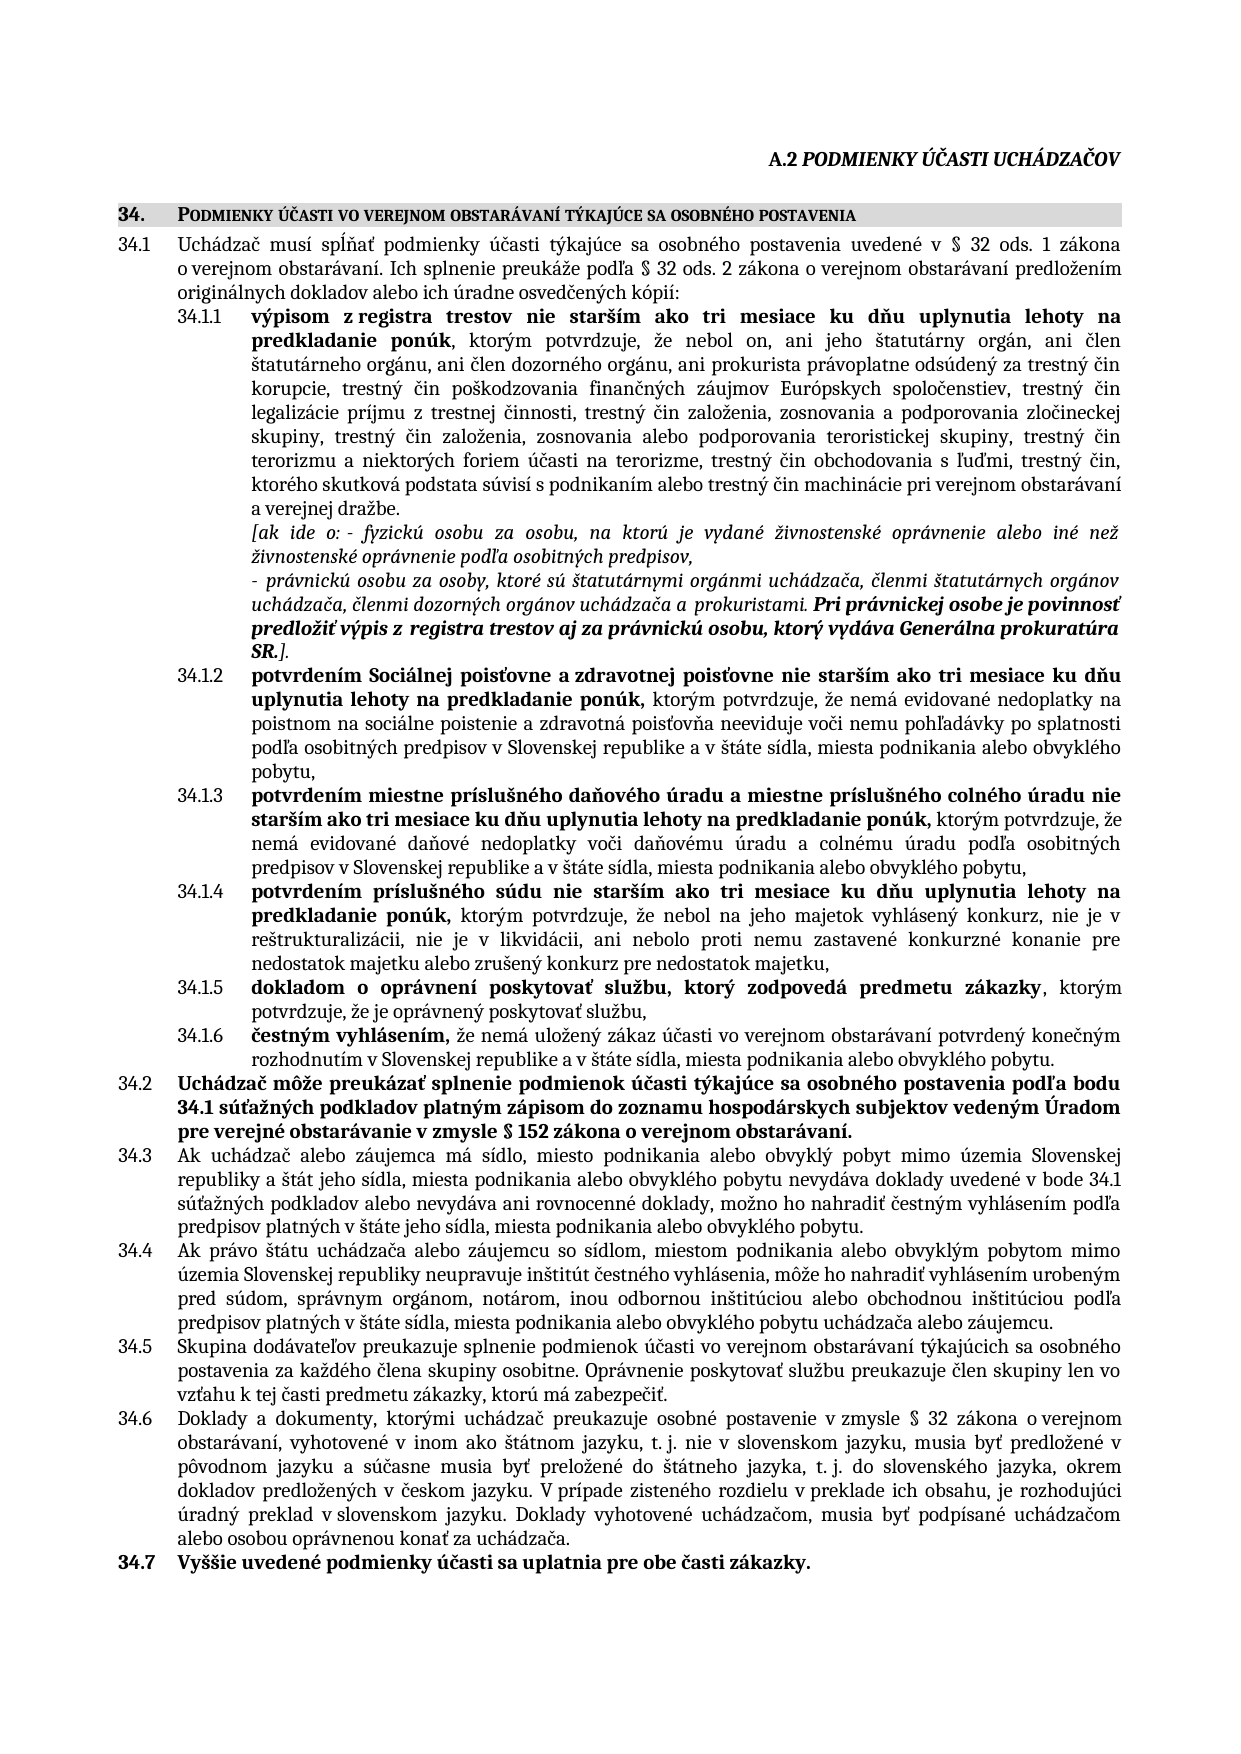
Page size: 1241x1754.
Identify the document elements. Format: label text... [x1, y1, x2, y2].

list Ak uchádzač alebo záujemca má sídlo, miesto podnikania alebo obvyklý pobyt mimo územia Slovenskej republiky a štát jeho sídla, miesta podnikania alebo obvyklého pobytu nevydáva doklady uvedené v bode 34.1 súťažných podkladov alebo nevydáva ani rovnocenné doklady, možno ho nahradiť čestným vyhlásením podľa predpisov platných v štáte jeho sídla, miesta podnikania alebo obvyklého pobytu. [118, 1143, 1122, 1239]
list potvrdením miestne príslušného daňového úradu a miestne príslušného colného úradu nie starším ako tri mesiace ku dňu uplynutia lehoty na predkladanie ponúk, ktorým potvrdzuje, že nemá evidované daňové nedoplatky voči daňovému úradu a colnému úradu podľa osobitných predpisov v Slovenskej republike a v štáte sídla, miesta podnikania alebo obvyklého pobytu, [177, 784, 1122, 880]
text A.2 PODMIENKY ÚČASTI UCHÁDZAČOV [118, 148, 1122, 172]
list výpisom z registra trestov nie starším ako tri mesiace ku dňu uplynutia lehoty na predkladanie ponúk, ktorým potvrdzuje, že nebol on, ani jeho štatutárny orgán, ani člen štatutárneho orgánu, ani člen dozorného orgánu, ani prokurista právoplatne odsúdený za trestný čin korupcie, trestný čin poškodzovania finančných záujmov Európskych spoločenstiev, trestný čin legalizácie príjmu z trestnej činnosti, trestný čin založenia, zosnovania a podporovania zločineckej skupiny, trestný čin založenia, zosnovania alebo podporovania teroristickej skupiny, trestný čin terorizmu a niektorých foriem účasti na terorizme, trestný čin obchodovania s ľuďmi, trestný čin, ktorého skutková podstata súvisí s podnikaním alebo trestný čin machinácie pri verejnom obstarávaní a verejnej dražbe. [177, 305, 1122, 520]
list Skupina dodávateľov preukazuje splnenie podmienok účasti vo verejnom obstarávaní týkajúcich sa osobného postavenia za každého člena skupiny osobitne. Oprávnenie poskytovať službu preukazuje člen skupiny len vo vzťahu k tej časti predmetu zákazky, ktorú má zabezpečiť. [118, 1335, 1122, 1407]
list Uchádzač môže preukázať splnenie podmienok účasti týkajúce sa osobného postavenia podľa bodu 34.1 súťažných podkladov platným zápisom do zoznamu hospodárskych subjektov vedeným Úradom pre verejné obstarávanie v zmysle § 152 zákona o verejnom obstarávaní. [118, 1071, 1122, 1143]
list Vyššie uvedené podmienky účasti sa uplatnia pre obe časti zákazky. [118, 1551, 1122, 1574]
list potvrdením príslušného súdu nie starším ako tri mesiace ku dňu uplynutia lehoty na predkladanie ponúk, ktorým potvrdzuje, že nebol na jeho majetok vyhlásený konkurz, nie je v reštrukturalizácii, nie je v likvidácii, ani nebolo proti nemu zastavené konkurzné konanie pre nedostatok majetku alebo zrušený konkurz pre nedostatok majetku, [177, 880, 1122, 976]
list potvrdením Sociálnej poisťovne a zdravotnej poisťovne nie starším ako tri mesiace ku dňu uplynutia lehoty na predkladanie ponúk, ktorým potvrdzuje, že nemá evidované nedoplatky na poistnom na sociálne poistenie a zdravotná poisťovňa neeviduje voči nemu pohľadávky po splatnosti podľa osobitných predpisov v Slovenskej republike a v štáte sídla, miesta podnikania alebo obvyklého pobytu, [177, 664, 1122, 784]
list čestným vyhlásením, že nemá uložený zákaz účasti vo verejnom obstarávaní potvrdený konečným rozhodnutím v Slovenskej republike a v štáte sídla, miesta podnikania alebo obvyklého pobytu. [177, 1023, 1122, 1071]
list Doklady a dokumenty, ktorými uchádzač preukazuje osobné postavenie v zmysle § 32 zákona o verejnom obstarávaní, vyhotovené v inom ako štátnom jazyku, t. j. nie v slovenskom jazyku, musia byť predložené v pôvodnom jazyku a súčasne musia byť preložené do štátneho jazyka, t. j. do slovenského jazyka, okrem dokladov predložených v českom jazyku. V prípade zisteného rozdielu v preklade ich obsahu, je rozhodujúci úradný preklad v slovenskom jazyku. Doklady vyhotovené uchádzačom, musia byť podpísané uchádzačom alebo osobou oprávnenou konať za uchádzača. [118, 1407, 1122, 1551]
list dokladom o oprávnení poskytovať službu, ktorý zodpovedá predmetu zákazky, ktorým potvrdzuje, že je oprávnený poskytovať službu, [177, 976, 1122, 1023]
list Podmienky účasti vo verejnom obstarávaní týkajúce sa osobného postavenia [118, 203, 1122, 227]
text [ak ide o: - fyzickú osobu za osobu, na ktorú je vydané živnostenské oprávnenie alebo iné než živnostenské oprávnenie podľa osobitných predpisov, [177, 520, 1122, 568]
list Uchádzač musí spĺňať podmienky účasti týkajúce sa osobného postavenia uvedené v § 32 ods. 1 zákona o verejnom obstarávaní. Ich splnenie preukáže podľa § 32 ods. 2 zákona o verejnom obstarávaní predložením originálnych dokladov alebo ich úradne osvedčených kópií: [118, 233, 1122, 305]
list Ak právo štátu uchádzača alebo záujemcu so sídlom, miestom podnikania alebo obvyklým pobytom mimo územia Slovenskej republiky neupravuje inštitút čestného vyhlásenia, môže ho nahradiť vyhlásením urobeným pred súdom, správnym orgánom, notárom, inou odbornou inštitúciou alebo obchodnou inštitúciou podľa predpisov platných v štáte sídla, miesta podnikania alebo obvyklého pobytu uchádzača alebo záujemcu. [118, 1239, 1122, 1335]
text - právnickú osobu za osoby, ktoré sú štatutárnymi orgánmi uchádzača, členmi štatutárnych orgánov uchádzača, členmi dozorných orgánov uchádzača a prokuristami. Pri právnickej osobe je povinnosť predložiť výpis z registra trestov aj za právnickú osobu, ktorý vydáva Generálna prokuratúra SR.]. [177, 568, 1122, 664]
